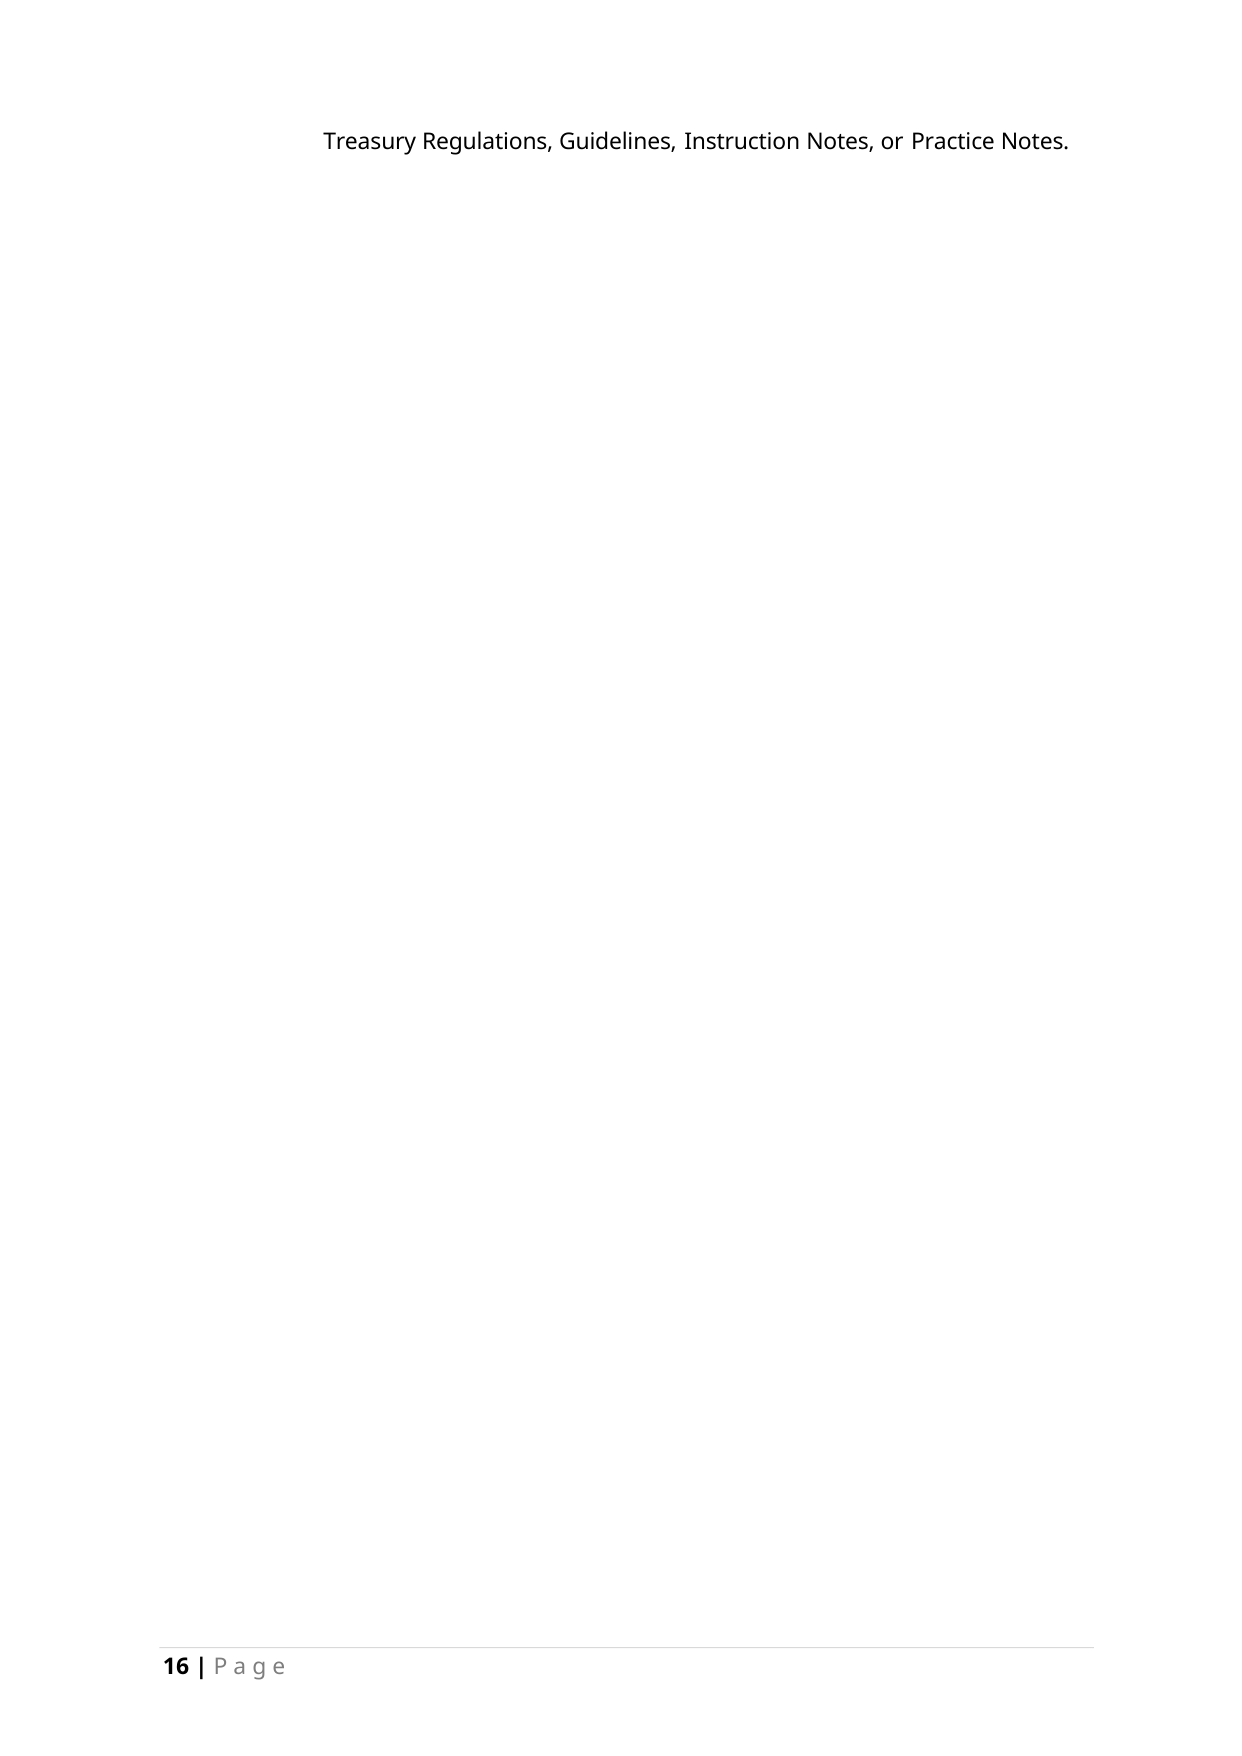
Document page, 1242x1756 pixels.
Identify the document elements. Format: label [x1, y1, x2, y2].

list [266, 125, 1079, 156]
